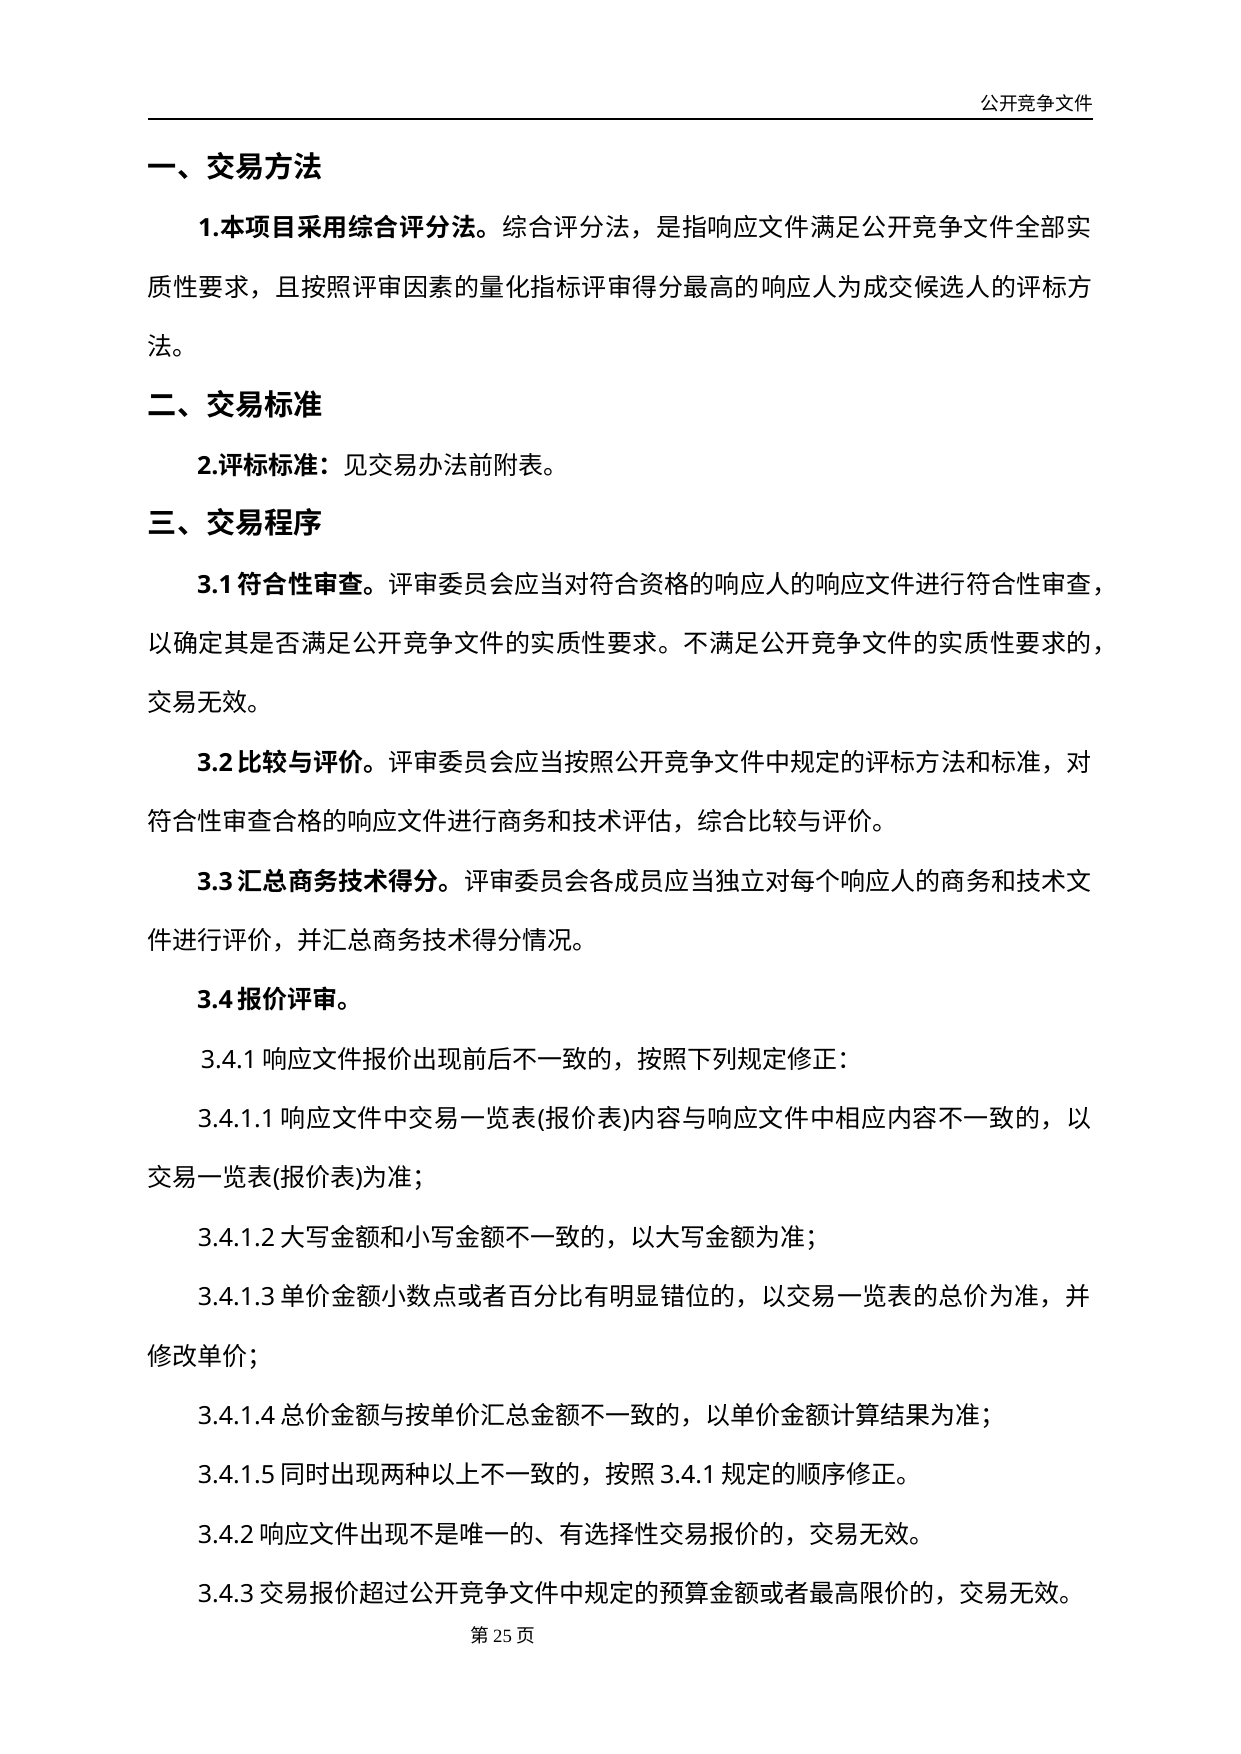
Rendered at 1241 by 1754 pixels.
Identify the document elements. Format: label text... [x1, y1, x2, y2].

text 1.本项目采用综合评分法。综合评分法，是指响应文件满足公开竞争文件全部实质性要求，且按照评审因素的量化指标评审得分最高的响应人为成交候选人的评标方法。 [148, 189, 1093, 367]
text 3.4.3交易报价超过公开竞争文件中规定的预算金额或者最高限价的，交易无效。 [148, 1555, 1093, 1614]
text 3.4.1.5同时出现两种以上不一致的，按照3.4.1规定的顺序修正。 [148, 1436, 1093, 1496]
text 二、交易标准 [148, 367, 1093, 427]
text 3.1符合性审查。评审委员会应当对符合资格的响应人的响应文件进行符合性审查，以确定其是否满足公开竞争文件的实质性要求。不满足公开竞争文件的实质性要求的，交易无效。 [148, 546, 1093, 724]
text 3.4.1.3单价金额小数点或者百分比有明显错位的，以交易一览表的总价为准，并修改单价； [148, 1258, 1093, 1377]
text 3.4.1.2大写金额和小写金额不一致的，以大写金额为准； [148, 1199, 1093, 1258]
text 3.2比较与评价。评审委员会应当按照公开竞争文件中规定的评标方法和标准，对符合性审查合格的响应文件进行商务和技术评估，综合比较与评价。 [148, 724, 1093, 842]
text 三、交易程序 [148, 486, 1093, 546]
text 2.评标标准：见交易办法前附表。 [148, 427, 1093, 486]
text 3.4.2响应文件出现不是唯一的、有选择性交易报价的，交易无效。 [148, 1496, 1093, 1555]
text 3.4报价评审。 [148, 961, 1093, 1021]
text 3.4.1.1响应文件中交易一览表(报价表)内容与响应文件中相应内容不一致的，以交易一览表(报价表)为准； [148, 1080, 1093, 1199]
text 3.4.1.4总价金额与按单价汇总金额不一致的，以单价金额计算结果为准； [148, 1377, 1093, 1436]
text 一、交易方法 [148, 130, 1093, 189]
text 3.3汇总商务技术得分。评审委员会各成员应当独立对每个响应人的商务和技术文件进行评价，并汇总商务技术得分情况。 [148, 842, 1093, 961]
text 3.4.1响应文件报价出现前后不一致的，按照下列规定修正： [148, 1021, 1093, 1080]
